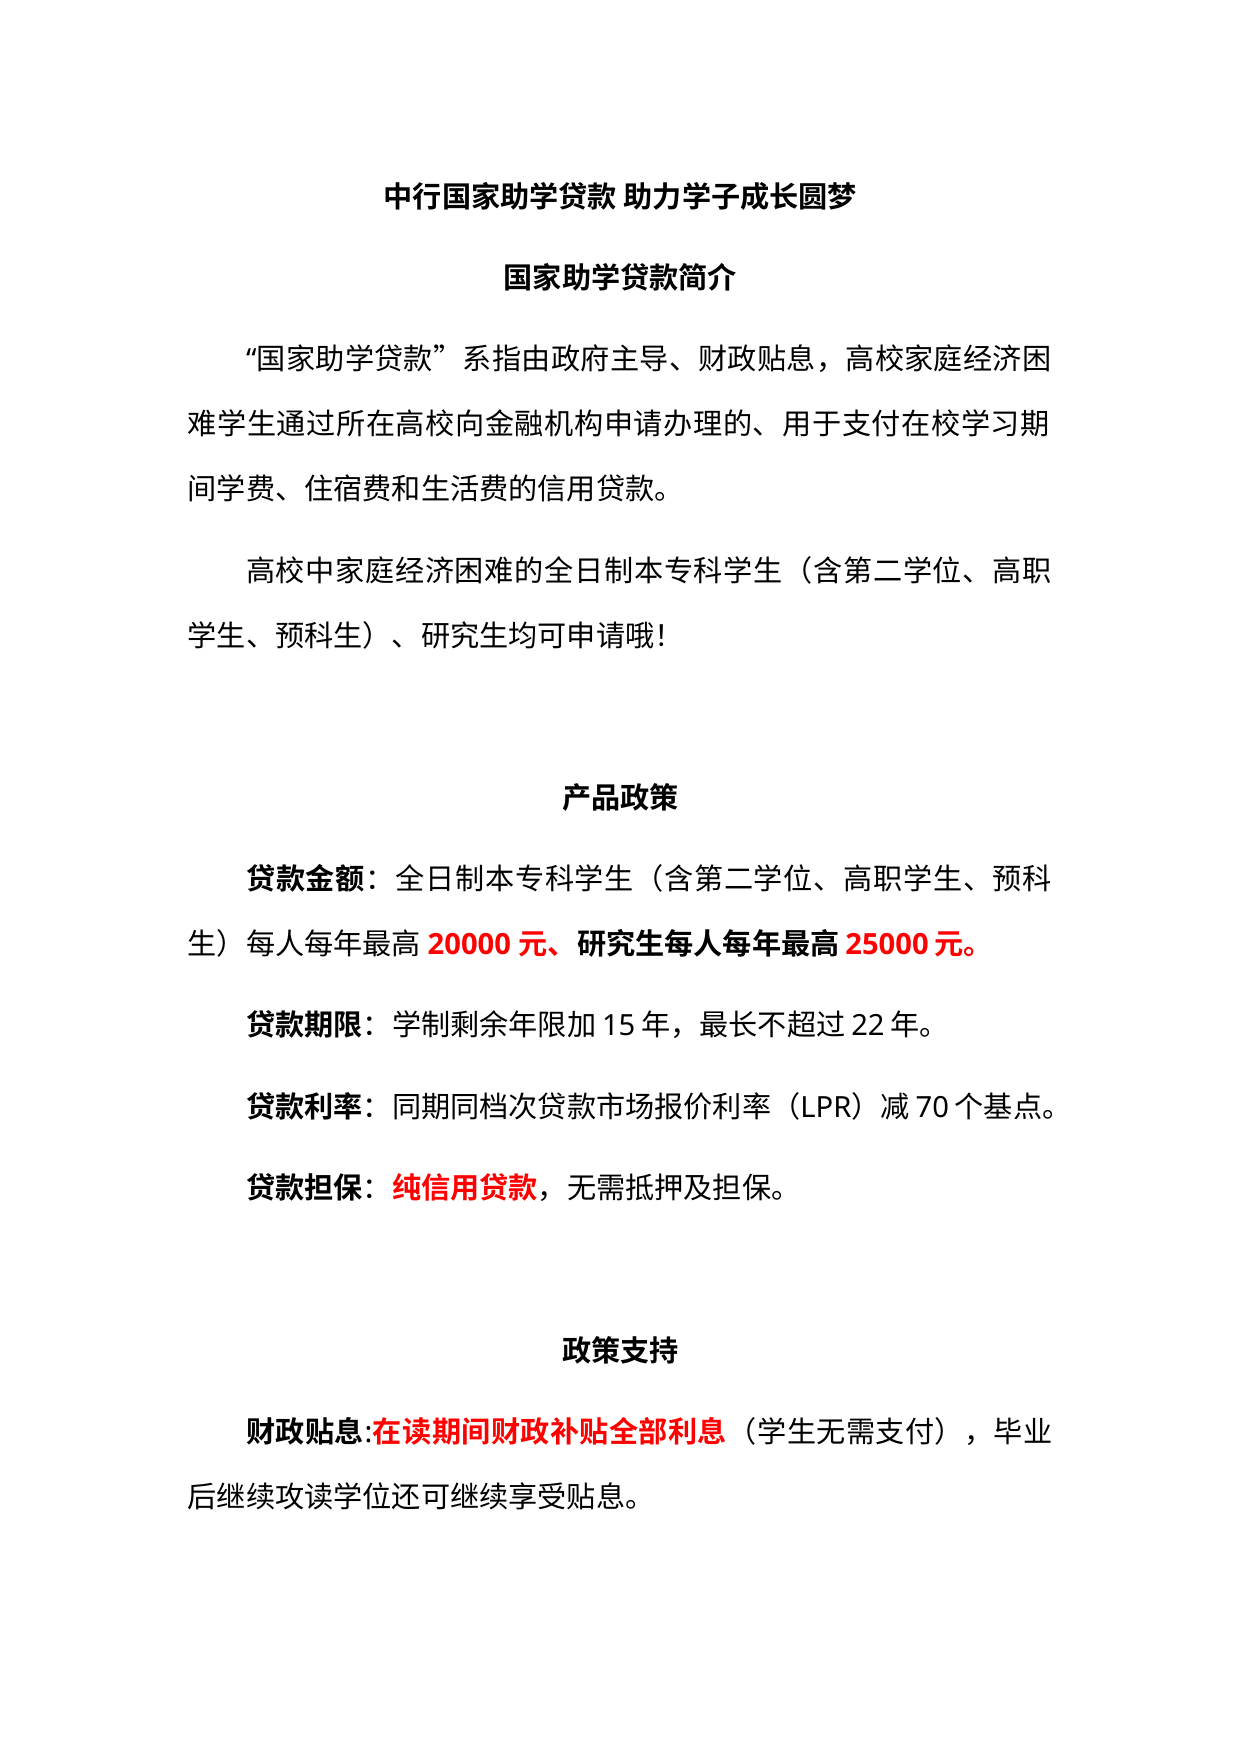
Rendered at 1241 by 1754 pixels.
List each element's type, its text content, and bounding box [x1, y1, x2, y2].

text 中行国家助学贷款 助力学子成长圆梦 [187, 162, 1053, 227]
text 贷款金额：全日制本专科学生（含第二学位、高职学生、预科生）每人每年最高 20000 元、研究生每人每年最高25000元。 [187, 844, 1053, 974]
text 产品政策 [187, 763, 1053, 828]
text 财政贴息:在读期间财政补贴全部利息（学生无需支付），毕业后继续攻读学位还可继续享受贴息。 [187, 1397, 1053, 1527]
text 贷款担保：纯信用贷款，无需抵押及担保。 [187, 1153, 1053, 1218]
text 贷款利率：同期同档次贷款市场报价利率（LPR）减70个基点。 [187, 1072, 1053, 1137]
text 国家助学贷款简介 [187, 243, 1053, 308]
text 贷款期限：学制剩余年限加15年，最长不超过22年。 [187, 991, 1053, 1056]
text 政策支持 [187, 1316, 1053, 1381]
text “国家助学贷款”系指由政府主导、财政贴息，高校家庭经济困难学生通过所在高校向金融机构申请办理的、用于支付在校学习期间学费、住宿费和生活费的信用贷款。 [187, 324, 1053, 519]
text 高校中家庭经济困难的全日制本专科学生（含第二学位、高职学生、预科生）、研究生均可申请哦！ [187, 536, 1053, 666]
